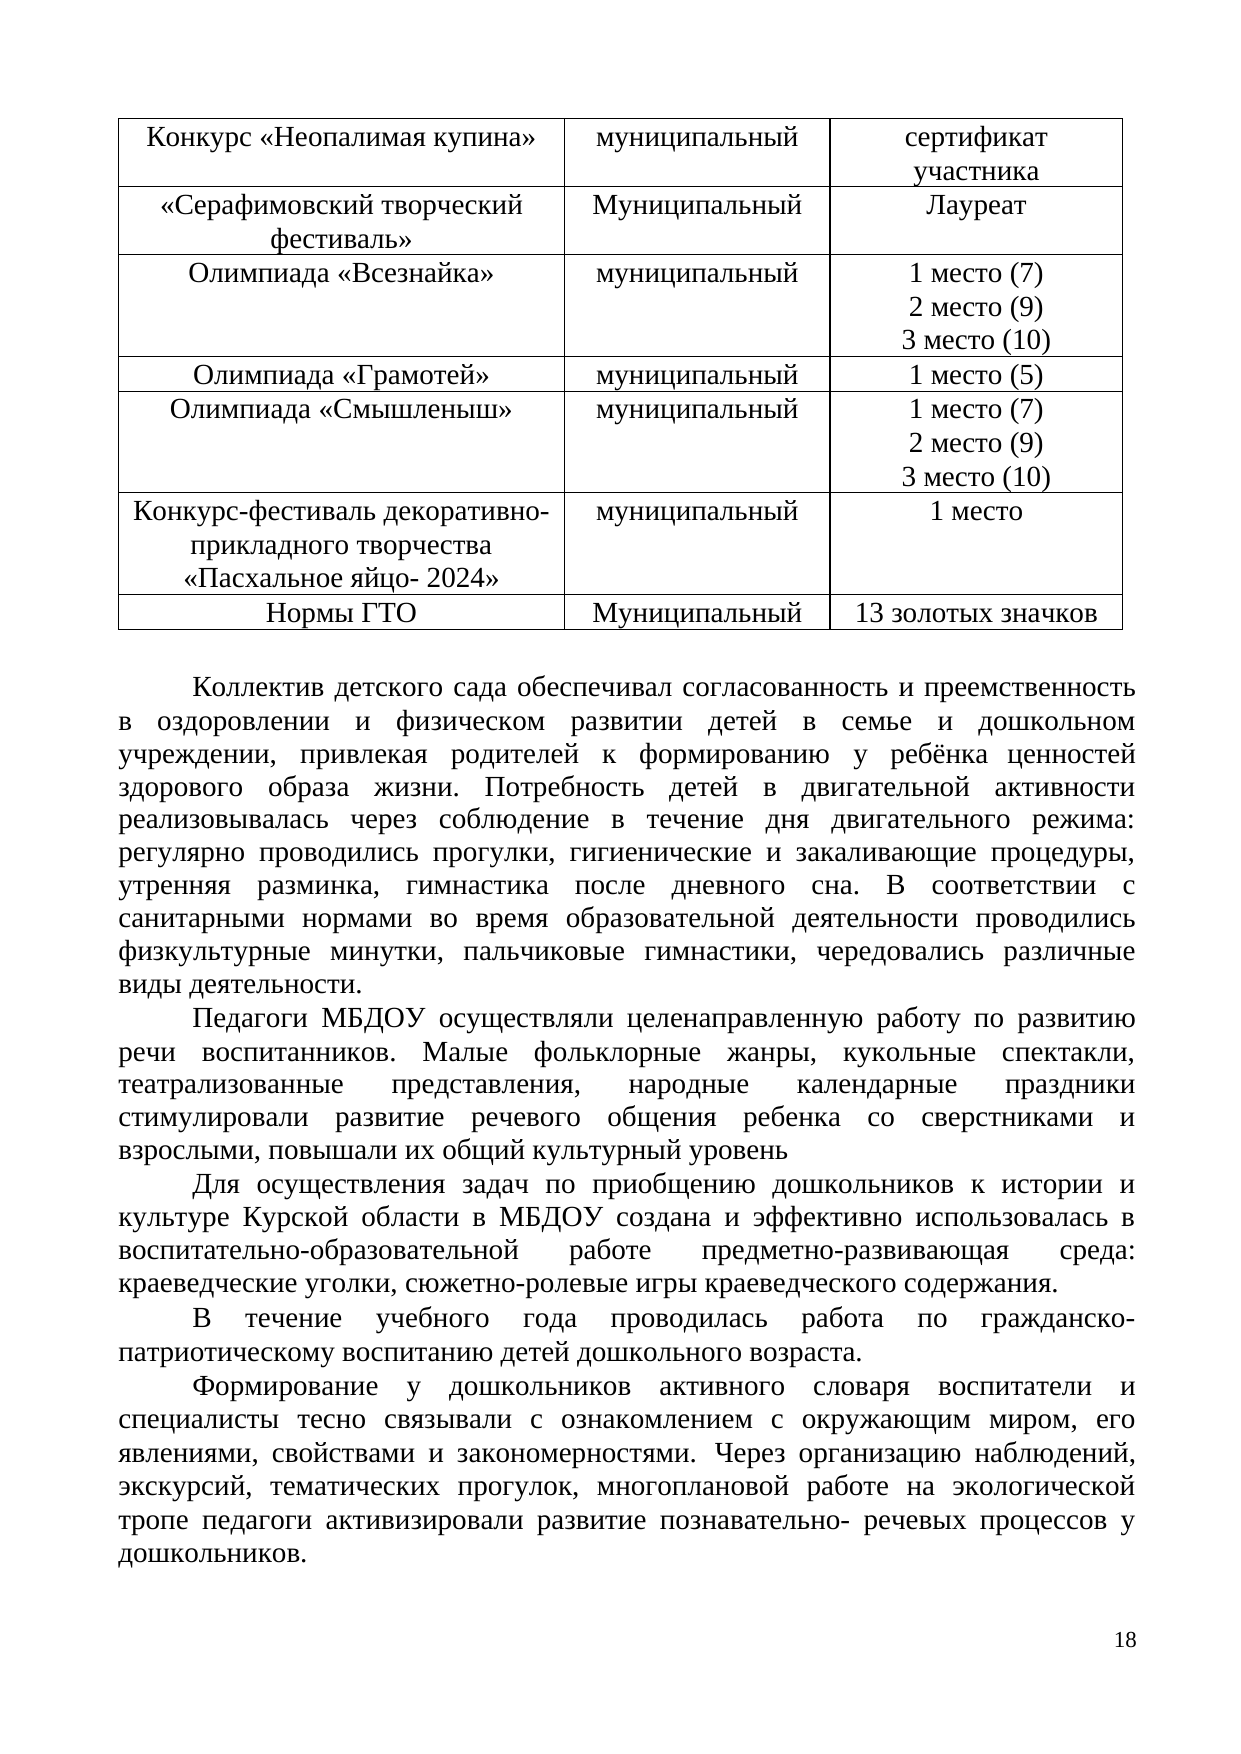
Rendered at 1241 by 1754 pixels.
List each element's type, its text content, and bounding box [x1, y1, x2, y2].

table_cell «Серафимовский творческий фестиваль» [119, 187, 564, 254]
table_cell Олимпиада «Грамотей» [119, 357, 564, 391]
table_cell 1 место (7) 2 место (9) 3 место (10) [831, 392, 1122, 492]
table_cell муниципальный [565, 357, 829, 391]
text Педагоги МБДОУ осуществляли целенаправленную работу по развитию речи воспитанников. Малые фольклорные жанры, кукольные спектакли, театрализованные представления, народные календарные праздники стимулировали развитие речевого общения ребенка со сверстниками и взрослыми, повышали их общий культурный уровень [118, 1002, 1136, 1166]
table_cell Муниципальный [565, 595, 829, 628]
table_cell Нормы ГТО [119, 595, 564, 628]
table_cell 1 место (7) 2 место (9) 3 место (10) [831, 255, 1122, 356]
text Для осуществления задач по приобщению дошкольников к истории и культуре Курской области в МБДОУ создана и эффективно использовалась в воспитательно-образовательной работе предметно-развивающая среда: краеведческие уголки, сюжетно-ролевые игры краеведческого содержания. [118, 1167, 1136, 1298]
table_cell муниципальный [565, 119, 829, 186]
table_cell Олимпиада «Смышленыш» [119, 392, 564, 492]
table_cell 1 место (5) [831, 357, 1122, 391]
table_cell муниципальный [565, 255, 829, 356]
text Формирование у дошкольников активного словаря воспитатели и специалисты тесно связывали с ознакомлением с окружающим миром, его явлениями, свойствами и закономерностями. Через организацию наблюдений, экскурсий, тематических прогулок, многоплановой работе на экологической тропе педагоги активизировали развитие познавательно- речевых процессов у дошкольников. [118, 1368, 1136, 1569]
table_cell Олимпиада «Всезнайка» [119, 255, 564, 356]
table_cell муниципальный [565, 392, 829, 492]
table_cell Муниципальный [565, 187, 829, 254]
table_cell муниципальный [565, 493, 829, 594]
table_cell Конкурс «Неопалимая купина» [119, 119, 564, 186]
table_cell Лауреат [831, 187, 1122, 254]
table_cell сертификат участника [831, 119, 1122, 186]
text Коллектив детского сада обеспечивал согласованность и преемственность в оздоровлении и физическом развитии детей в семье и дошкольном учреждении, привлекая родителей к формированию у ребёнка ценностей здорового образа жизни. Потребность детей в двигательной активности реализовывалась через соблюдение в течение дня двигательного режима: регулярно проводились прогулки, гигиенические и закаливающие процедуры, утренняя разминка, гимнастика после дневного сна. В соответствии с санитарными нормами во время образовательной деятельности проводились физкультурные минутки, пальчиковые гимнастики, чередовались различные виды деятельности. [118, 671, 1136, 1000]
table_cell 1 место [831, 493, 1122, 594]
text В течение учебного года проводилась работа по гражданско- патриотическому воспитанию детей дошкольного возраста. [118, 1300, 1136, 1367]
table_cell 13 золотых значков [831, 595, 1122, 628]
table_cell Конкурс-фестиваль декоративно-прикладного творчества «Пасхальное яйцо- 2024» [119, 493, 564, 594]
